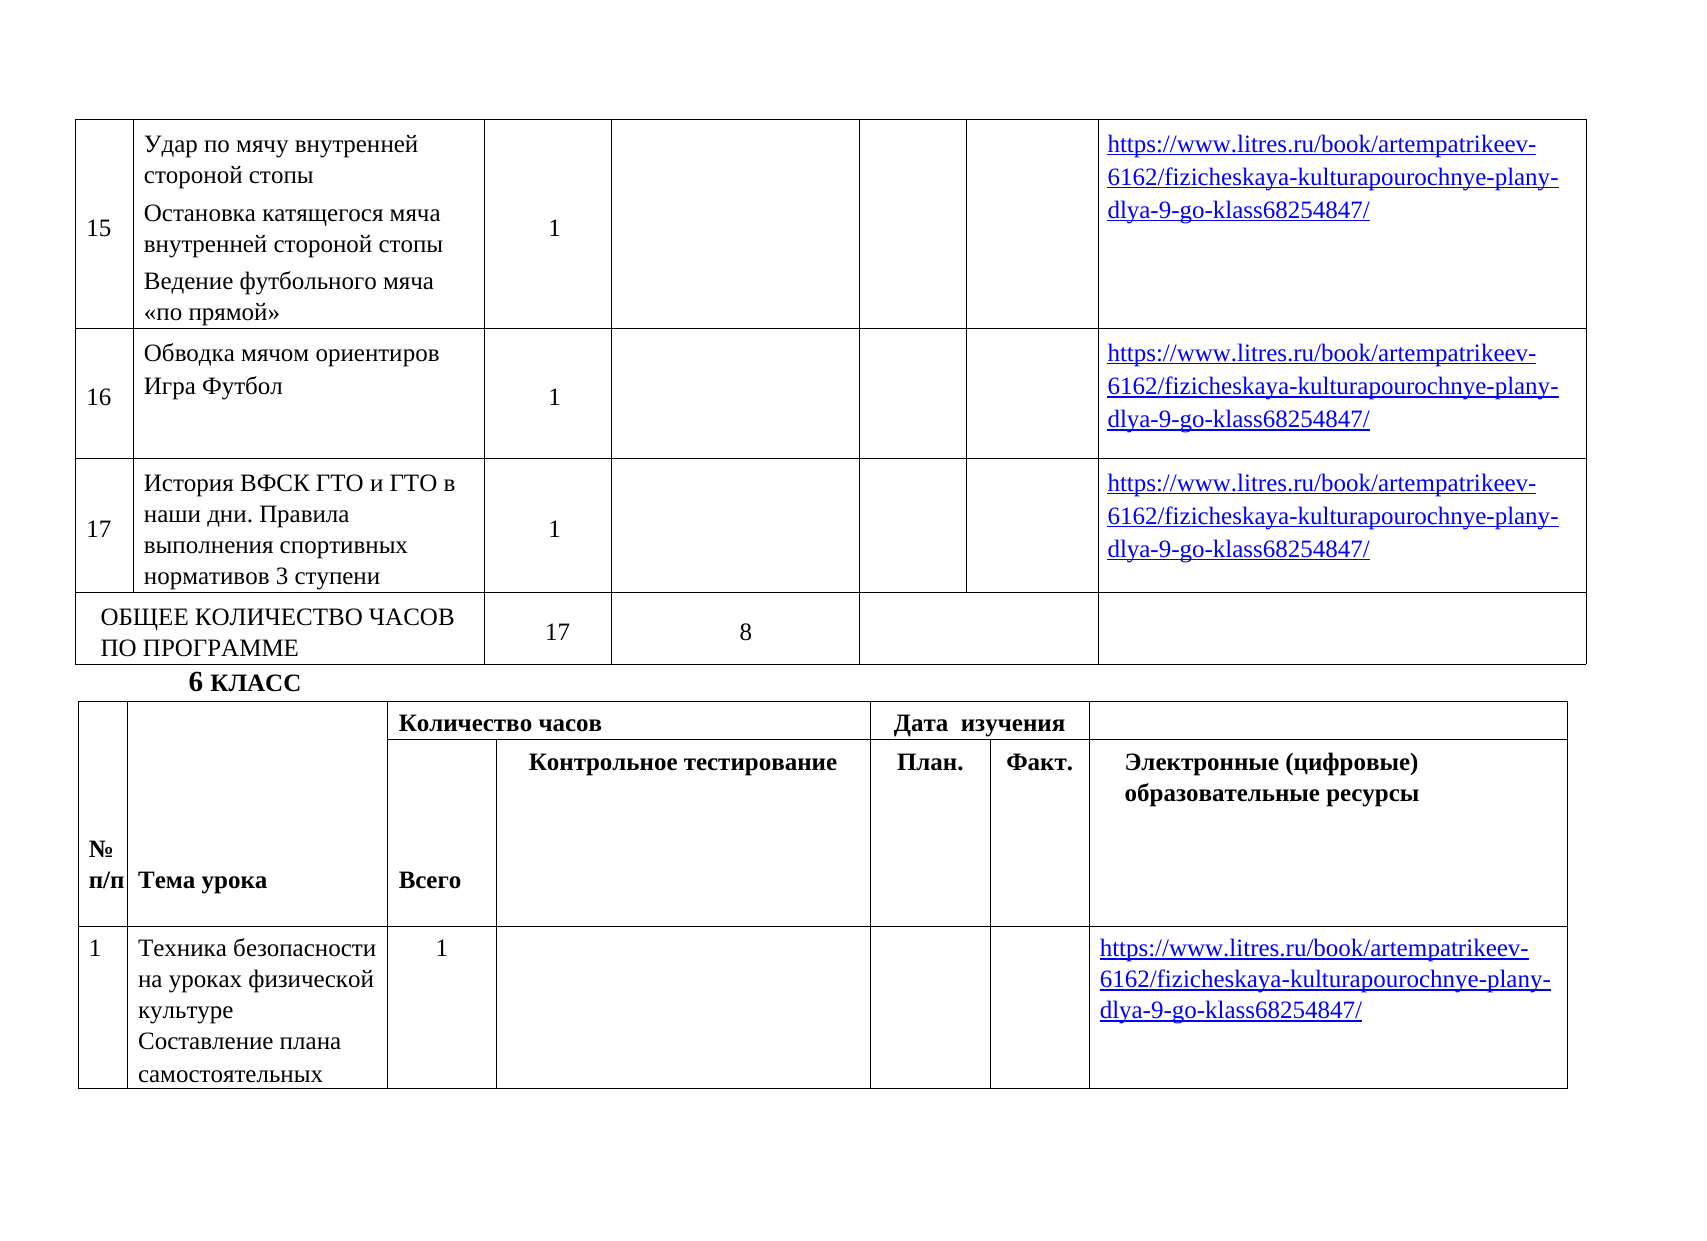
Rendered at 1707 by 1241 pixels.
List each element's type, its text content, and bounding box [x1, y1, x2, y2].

table_cell 1 [485, 329, 611, 458]
table_cell Обводка мячом ориентиров Игра Футбол [134, 329, 484, 458]
table_cell Факт. [991, 740, 1089, 926]
table_cell 1 [485, 120, 611, 328]
table_cell 15 [76, 120, 133, 328]
table_cell 17 [485, 593, 611, 664]
table_cell История ВФСК ГТО и ГТО в наши дни. Правила выполнения спортивных нормативов 3 ступени [134, 459, 484, 592]
table_cell [1099, 593, 1586, 664]
table_cell 1 [388, 927, 496, 1088]
table_cell [860, 329, 966, 458]
table_header Тема урока [128, 702, 387, 926]
table_header № п/п [79, 702, 127, 926]
table_header Количество часов [388, 702, 870, 739]
table_cell https://www.litres.ru/book/artempatrikeev-6162/fizicheskaya-kulturapourochnye-plany-dlya-9-go-klass68254847/ [1099, 459, 1586, 592]
table_cell [497, 927, 870, 1088]
table_cell 16 [76, 329, 133, 458]
table_cell https://www.litres.ru/book/artempatrikeev-6162/fizicheskaya-kulturapourochnye-plany-dlya-9-go-klass68254847/ [1099, 329, 1586, 458]
table_cell 8 [612, 593, 859, 664]
table_cell Всего [388, 740, 496, 926]
table_cell 17 [76, 459, 133, 592]
table_cell [871, 927, 990, 1088]
table_cell [967, 329, 1098, 458]
table_cell [967, 459, 1098, 592]
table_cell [128, 927, 387, 1088]
table_cell [860, 120, 966, 328]
table_cell План. [871, 740, 990, 926]
table_header Дата изучения [871, 702, 1089, 739]
table_cell Удар по мячу внутренней стороной стопы Остановка катящегося мяча внутренней стороной стопы Ведение футбольного мяча «по прямой» [134, 120, 484, 328]
table_cell [612, 459, 859, 592]
table_header [1090, 702, 1567, 739]
table_cell 1 [79, 927, 127, 1088]
table_cell [612, 329, 859, 458]
table_cell [612, 120, 859, 328]
table_cell [860, 459, 966, 592]
table_cell 1 [485, 459, 611, 592]
table_cell [860, 593, 1098, 664]
list КЛАСС [188, 665, 851, 698]
table_cell Электронные (цифровые) образовательные ресурсы [1090, 740, 1567, 926]
table_cell ОБЩЕЕ КОЛИЧЕСТВО ЧАСОВ ПО ПРОГРАММЕ [76, 593, 484, 664]
table_cell [967, 120, 1098, 328]
table_cell Контрольное тестирование [497, 740, 870, 926]
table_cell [1099, 120, 1586, 328]
table_cell [991, 927, 1089, 1088]
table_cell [1090, 927, 1567, 1088]
